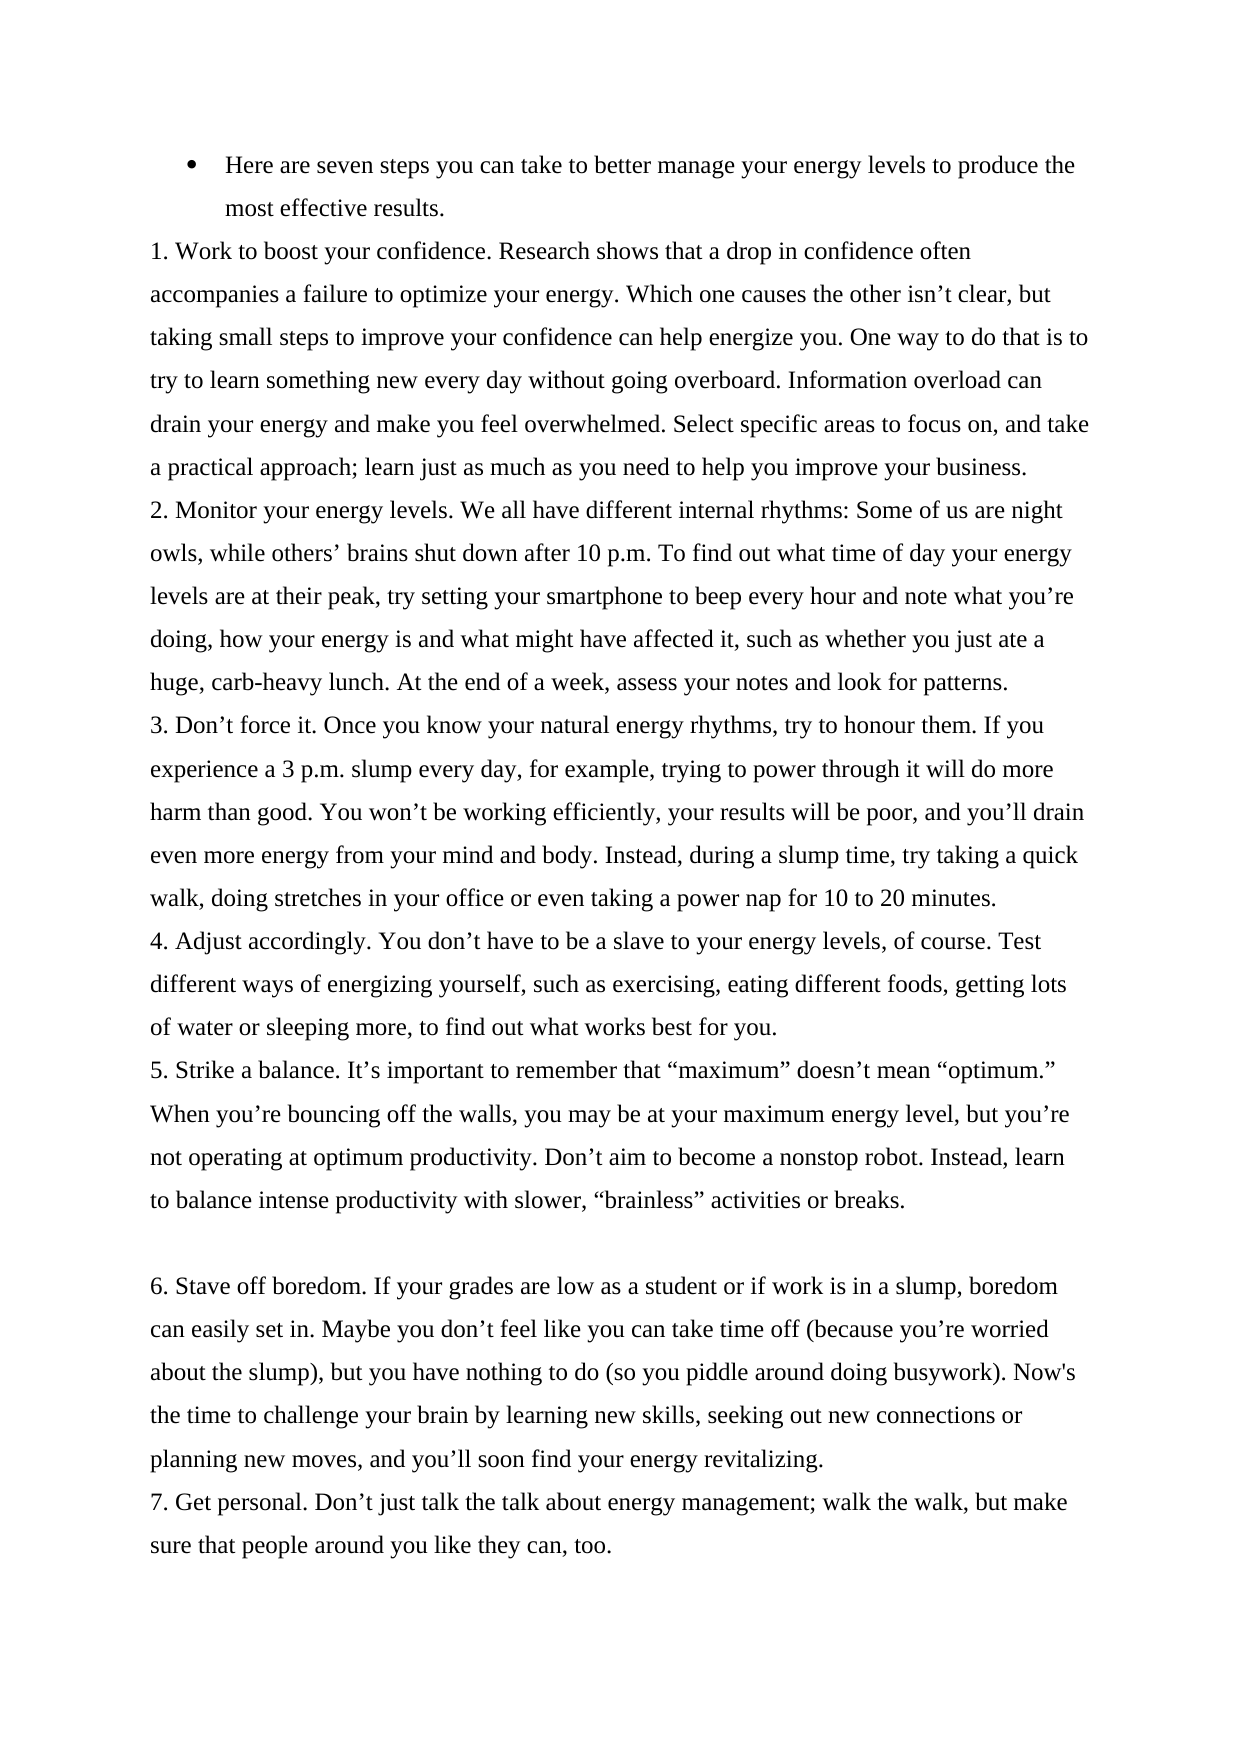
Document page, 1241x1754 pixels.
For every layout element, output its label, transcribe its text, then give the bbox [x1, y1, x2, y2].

text 4. Adjust accordingly. You don’t have to be a slave to your energy levels, of course. Test different ways of energizing yourself, such as exercising, eating different foods, getting lots of water or sleeping more, to find out what works best for you. [150, 926, 1090, 1041]
text 3. Don’t force it. Once you know your natural energy rhythms, try to honour them. If you experience a 3 p.m. slump every day, for example, trying to power through it will do more harm than good. You won’t be working efficiently, your results will be poor, and you’ll drain even more energy from your mind and body. Instead, during a slump time, try taking a quick walk, doing stretches in your office or even taking a power nap for 10 to 20 minutes. [150, 711, 1090, 912]
text 1. Work to boost your confidence. Research shows that a drop in confidence often accompanies a failure to optimize your energy. Which one causes the other isn’t clear, but taking small steps to improve your confidence can help energize you. One way to do that is to try to learn something new every day without going overboard. Information overload can drain your energy and make you feel overwhelmed. Select specific areas to focus on, and take a practical approach; learn just as much as you need to help you improve your business. [150, 236, 1090, 481]
text 2. Monitor your energy levels. We all have different internal rhythms: Some of us are night owls, while others’ brains shut down after 10 p.m. To find out what time of day your energy levels are at their peak, try setting your smartphone to beep every hour and note what you’re doing, how your energy is and what might have affected it, such as whether you just ate a huge, carb-heavy lunch. At the end of a week, assess your notes and look for patterns. [150, 495, 1090, 696]
list Here are seven steps you can take to better manage your energy levels to produce the most effective results. [187, 150, 1090, 222]
text 6. Stave off boredom. If your grades are low as a student or if work is in a slump, boredom can easily set in. Maybe you don’t feel like you can take time off (because you’re worried about the slump), but you have nothing to do (so you piddle around doing busywork). Now's the time to challenge your brain by learning new skills, seeking out new connections or planning new moves, and you’ll soon find your energy revitalizing. [150, 1271, 1090, 1472]
text 7. Get personal. Don’t just talk the talk about energy management; walk the walk, but make sure that people around you like they can, too. [150, 1487, 1090, 1559]
text 5. Strike a balance. It’s important to remember that “maximum” doesn’t mean “optimum.” When you’re bouncing off the walls, you may be at your maximum energy level, but you’re not operating at optimum productivity. Don’t aim to become a nonstop robot. Instead, learn to balance intense productivity with slower, “brainless” activities or breaks. [150, 1056, 1090, 1214]
